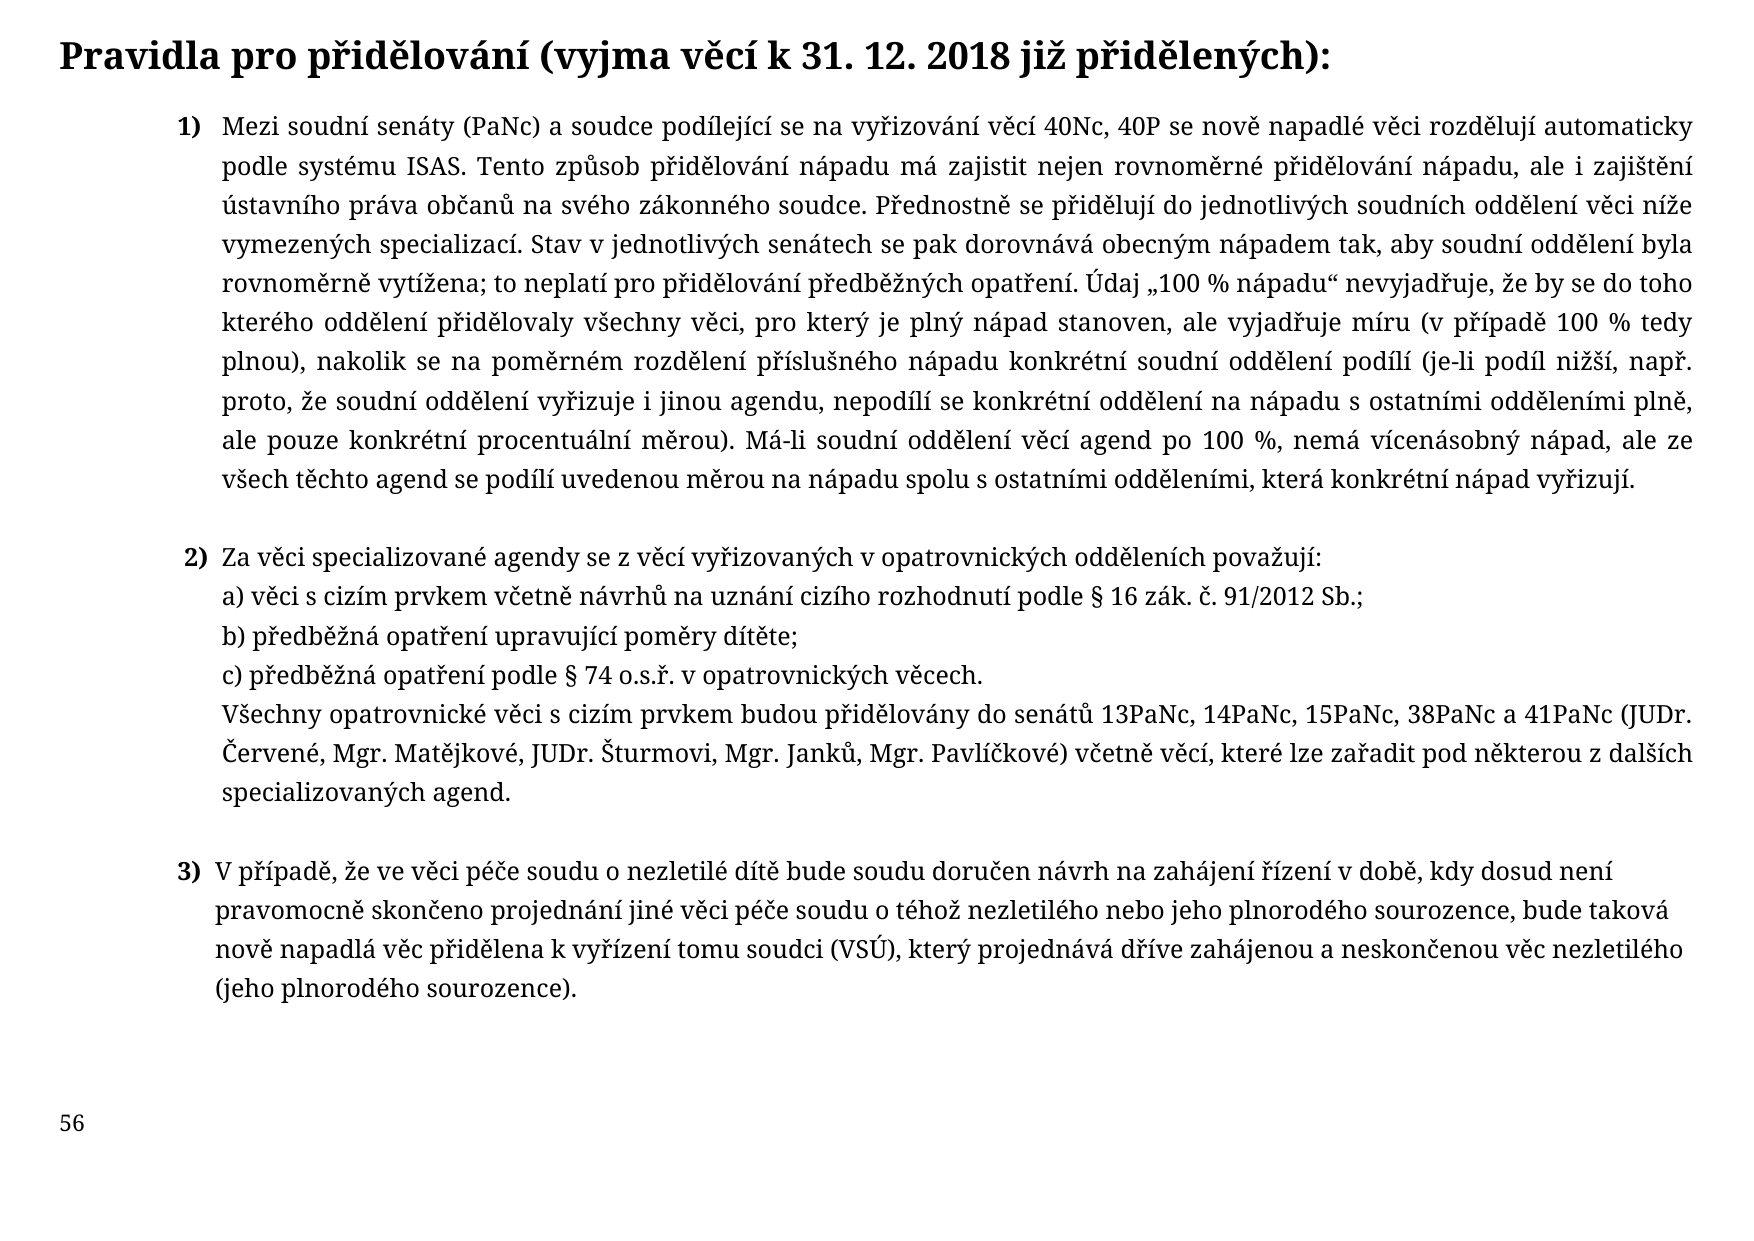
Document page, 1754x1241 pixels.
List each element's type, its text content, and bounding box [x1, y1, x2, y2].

text Pravidla pro přidělování (vyjma věcí k 31. 12. 2018 již přidělených): [59, 29, 1695, 81]
list a) věci s cizím prvkem včetně návrhů na uznání cizího rozhodnutí podle § 16 zák. č. 91/2012 Sb.; [222, 579, 1695, 613]
list Všechny opatrovnické věci s cizím prvkem budou přidělovány do senátů 13PaNc, 14PaNc, 15PaNc, 38PaNc a 41PaNc (JUDr. Červené, Mgr. Matějkové, JUDr. Šturmovi, Mgr. Janků, Mgr. Pavlíčkové) včetně věcí, které lze zařadit pod některou z dalších specializovaných agend. [222, 697, 1695, 809]
list V případě, že ve věci péče soudu o nezletilé dítě bude soudu doručen návrh na zahájení řízení v době, kdy dosud není pravomocně skončeno projednání jiné věci péče soudu o téhož nezletilého nebo jeho plnorodého sourozence, bude taková nově napadlá věc přidělena k vyřízení tomu soudci (VSÚ), který projednává dříve zahájenou a neskončenou věc nezletilého (jeho plnorodého sourozence). [177, 853, 1695, 1005]
list b) předběžná opatření upravující poměry dítěte; [222, 618, 1695, 652]
list Za věci specializované agendy se z věcí vyřizovaných v opatrovnických odděleních považují: [184, 540, 1695, 574]
list Mezi soudní senáty (PaNc) a soudce podílející se na vyřizování věcí 40Nc, 40P se nově napadlé věci rozdělují automaticky podle systému ISAS. Tento způsob přidělování nápadu má zajistit nejen rovnoměrné přidělování nápadu, ale i zajištění ústavního práva občanů na svého zákonného soudce. Přednostně se přidělují do jednotlivých soudních oddělení věci níže vymezených specializací. Stav v jednotlivých senátech se pak dorovnává obecným nápadem tak, aby soudní oddělení byla rovnoměrně vytížena; to neplatí pro přidělování předběžných opatření. Údaj „100 % nápadu“ nevyjadřuje, že by se do toho kterého oddělení přidělovaly všechny věci, pro který je plný nápad stanoven, ale vyjadřuje míru (v případě 100 % tedy plnou), nakolik se na poměrném rozdělení příslušného nápadu konkrétní soudní oddělení podílí (je-li podíl nižší, např. proto, že soudní oddělení vyřizuje i jinou agendu, nepodílí se konkrétní oddělení na nápadu s ostatními odděleními plně, ale pouze konkrétní procentuální měrou). Má-li soudní oddělení věcí agend po 100 %, nemá vícenásobný nápad, ale ze všech těchto agend se podílí uvedenou měrou na nápadu spolu s ostatními odděleními, která konkrétní nápad vyřizují. [177, 109, 1695, 496]
list c) předběžná opatření podle § 74 o.s.ř. v opatrovnických věcech. [222, 657, 1695, 691]
